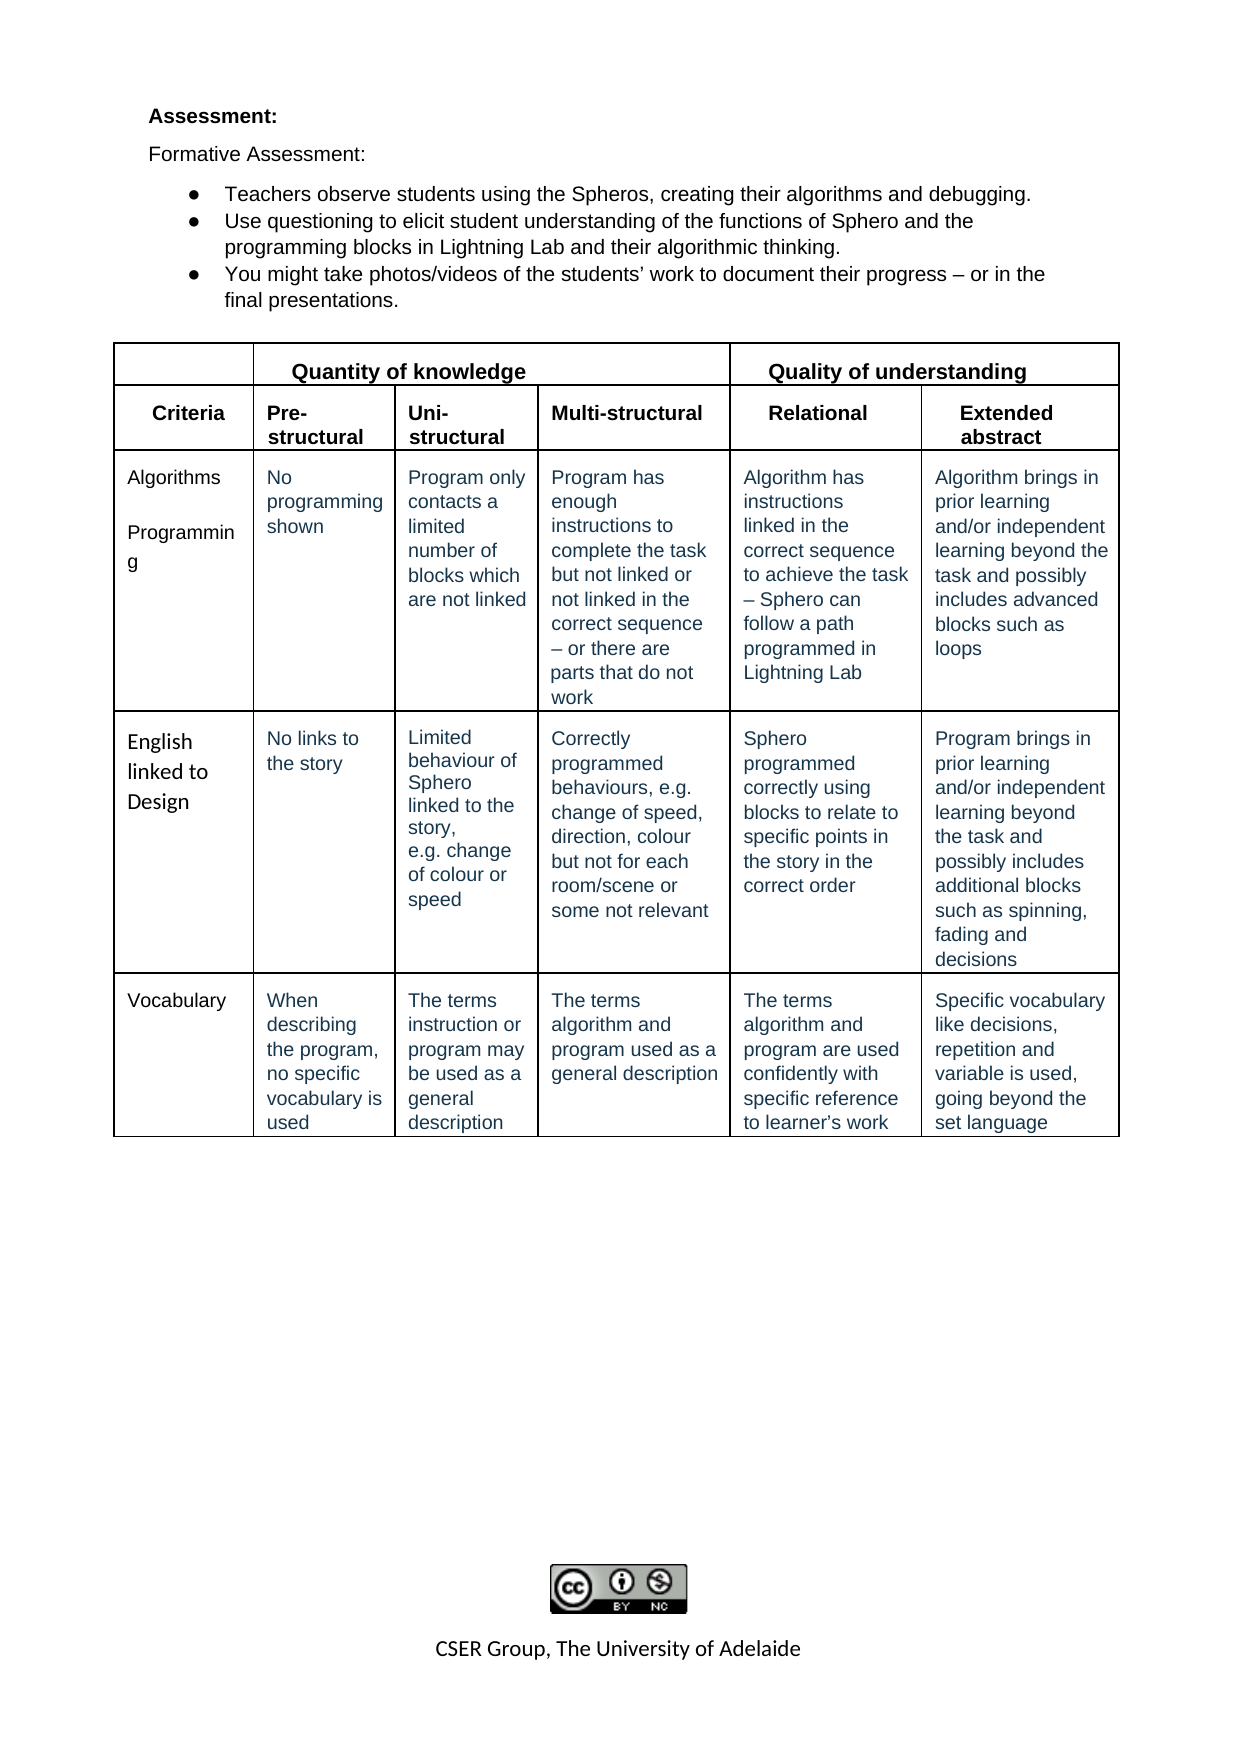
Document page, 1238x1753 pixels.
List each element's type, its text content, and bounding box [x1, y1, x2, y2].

table_cell Relational [731, 386, 921, 449]
table_cell Algorithms Programming [115, 451, 253, 710]
table_cell The terms instruction or program may be used as a general description [396, 974, 537, 1136]
text Assessment: [148, 104, 1087, 128]
text Formative Assessment: [148, 142, 1087, 166]
table_cell Program brings in prior learning and/or independent learning beyond the task and possibly includes additional blocks such as spinning, fading and decisions [922, 712, 1118, 972]
list Teachers observe students using the Spheros, creating their algorithms and debugging. [187, 180, 1087, 206]
table_cell Limited behaviour of Sphero linked to the story, e.g. change of colour or speed [396, 712, 537, 972]
table_cell Vocabulary [115, 974, 253, 1136]
table_cell Pre-structural [254, 386, 394, 449]
table_cell Sphero programmed correctly using blocks to relate to specific points in the story in the correct order [731, 712, 921, 972]
table_cell When describing the program, no specific vocabulary is used [254, 974, 394, 1136]
table_cell Multi-structural [539, 386, 729, 449]
table_cell Program only contacts a limited number of blocks which are not linked [396, 451, 537, 710]
table_cell Correctly programmed behaviours, e.g. change of speed, direction, colour but not for each room/scene or some not relevant [539, 712, 729, 972]
list Use questioning to elicit student understanding of the functions of Sphero and the programming blocks in Lightning Lab and their algorithmic thinking. [187, 208, 1087, 259]
table_cell Specific vocabulary like decisions, repetition and variable is used, going beyond the set language [922, 974, 1118, 1136]
table_cell No links to the story [254, 712, 394, 972]
list You might take photos/videos of the students’ work to document their progress – or in the final presentations. [187, 261, 1087, 313]
table_cell Program has enough instructions to complete the task but not linked or not linked in the correct sequence​ – or there are parts that do not work [539, 451, 729, 710]
table_cell Algorithm has instructions linked in the correct sequence to achieve the task​ – Sphero can follow a path programmed in Lightning Lab [731, 451, 921, 710]
table_cell Uni-structural [396, 386, 537, 449]
table_cell Extended abstract [922, 386, 1118, 449]
table_cell No programming shown [254, 451, 394, 710]
table_cell The terms algorithm and program are used confidently with specific reference to learner’s work [731, 974, 921, 1136]
table_cell Algorithm brings in prior learning and/or independent learning beyond the task and possibly includes advanced blocks such as loops [922, 451, 1118, 710]
table_cell The terms algorithm and program used as a general description [539, 974, 729, 1136]
picture [550, 1564, 688, 1614]
table_header Quality of understanding [731, 344, 1118, 384]
table_header Quantity of knowledge [254, 344, 729, 384]
table_cell Criteria [115, 386, 253, 449]
table_header [115, 344, 253, 384]
table_cell English linked to Design [115, 712, 253, 972]
